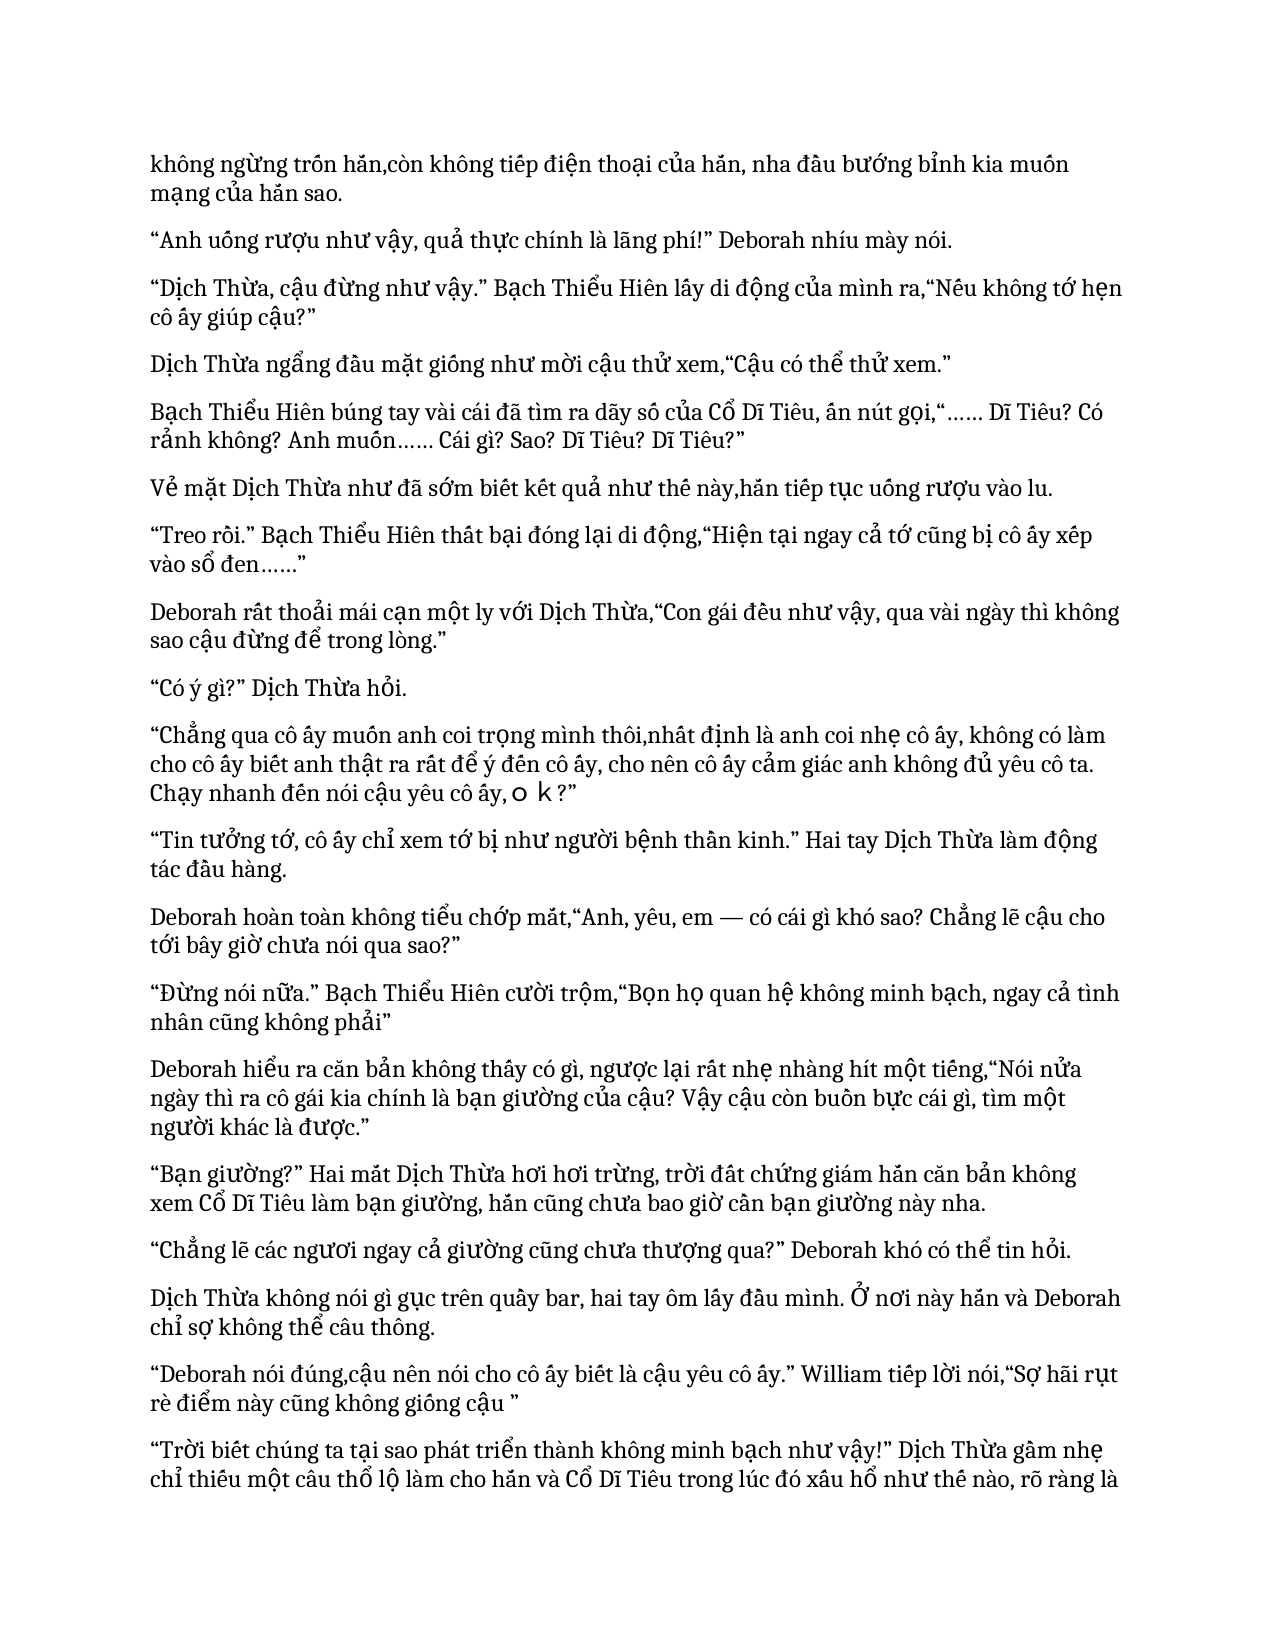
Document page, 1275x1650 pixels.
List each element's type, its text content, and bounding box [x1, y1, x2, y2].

text “Tin tưởng tớ, cô ấy chỉ xem tớ bị như người bệnh thần kinh.” Hai tay Dịch Thừa làm động tác đầu hàng. [150, 826, 1125, 884]
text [150, 150, 1125, 207]
text “Chẳng lẽ các ngươi ngay cả giường cũng chưa thượng qua?” Deborah khó có thể tin hỏi. [150, 1236, 1125, 1265]
text Deborah hoàn toàn không tiểu chớp mắt,“Anh, yêu, em — có cái gì khó sao? Chẳng lẽ cậu cho tới bây giờ chưa nói qua sao?” [150, 902, 1125, 960]
text Deborah rất thoải mái cạn một ly với Dịch Thừa,“Con gái đều như vậy, qua vài ngày thì không sao cậu đừng để trong lòng.” [150, 597, 1125, 655]
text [150, 1436, 1125, 1494]
text “Deborah nói đúng,cậu nên nói cho cô ấy biết là cậu yêu cô ấy.” William tiếp lời nói,“Sợ hãi rụt rè điểm này cũng không giống cậu ” [150, 1360, 1125, 1417]
text “Có ý gì?” Dịch Thừa hỏi. [150, 674, 1125, 702]
text Dịch Thừa ngẩng đầu mặt giống như mời cậu thử xem,“Cậu có thể thử xem.” [150, 350, 1125, 379]
text “Chẳng qua cô ấy muốn anh coi trọng mình thôi,nhất định là anh coi nhẹ cô ấy, không có làm cho cô ấy biết anh thật ra rất để ý đến cô ấy, cho nên cô ấy cảm giác anh không đủ yêu cô ta. Chạy nhanh đến nói cậu yêu cô ấy,ｏｋ?” [150, 721, 1125, 807]
text “Bạn giường?” Hai mắt Dịch Thừa hơi hơi trừng, trời đất chứng giám hắn căn bản không xem Cổ Dĩ Tiêu làm bạn giường, hắn cũng chưa bao giờ cần bạn giường này nha. [150, 1160, 1125, 1217]
text Vẻ mặt Dịch Thừa như đã sớm biết kết quả như thế này,hắn tiếp tục uống rượu vào lu. [150, 474, 1125, 502]
text “Treo rồi.” Bạch Thiểu Hiên thất bại đóng lại di động,“Hiện tại ngay cả tớ cũng bị cô ấy xếp vào sổ đen……” [150, 521, 1125, 579]
text “Đừng nói nữa.” Bạch Thiểu Hiên cười trộm,“Bọn họ quan hệ không minh bạch, ngay cả tình nhân cũng không phải” [150, 979, 1125, 1036]
text “Anh uống rượu như vậy, quả thực chính là lãng phí!” Deborah nhíu mày nói. [150, 226, 1125, 255]
text “Dịch Thừa, cậu đừng như vậy.” Bạch Thiểu Hiên lấy di động của mình ra,“Nếu không tớ hẹn cô ấy giúp cậu?” [150, 274, 1125, 331]
text Bạch Thiểu Hiên búng tay vài cái đã tìm ra dãy số của Cổ Dĩ Tiêu, ấn nút gọi,“…… Dĩ Tiêu? Có rảnh không? Anh muốn…… Cái gì? Sao? Dĩ Tiêu? Dĩ Tiêu?” [150, 397, 1125, 455]
text Deborah hiểu ra căn bản không thấy có gì, ngược lại rất nhẹ nhàng hít một tiếng,“Nói nửa ngày thì ra cô gái kia chính là bạn giường của cậu? Vậy cậu còn buồn bực cái gì, tìm một người khác là được.” [150, 1055, 1125, 1141]
text Dịch Thừa không nói gì gục trên quầy bar, hai tay ôm lấy đầu mình. Ở nơi này hắn và Deborah chỉ sợ không thể câu thông. [150, 1284, 1125, 1341]
